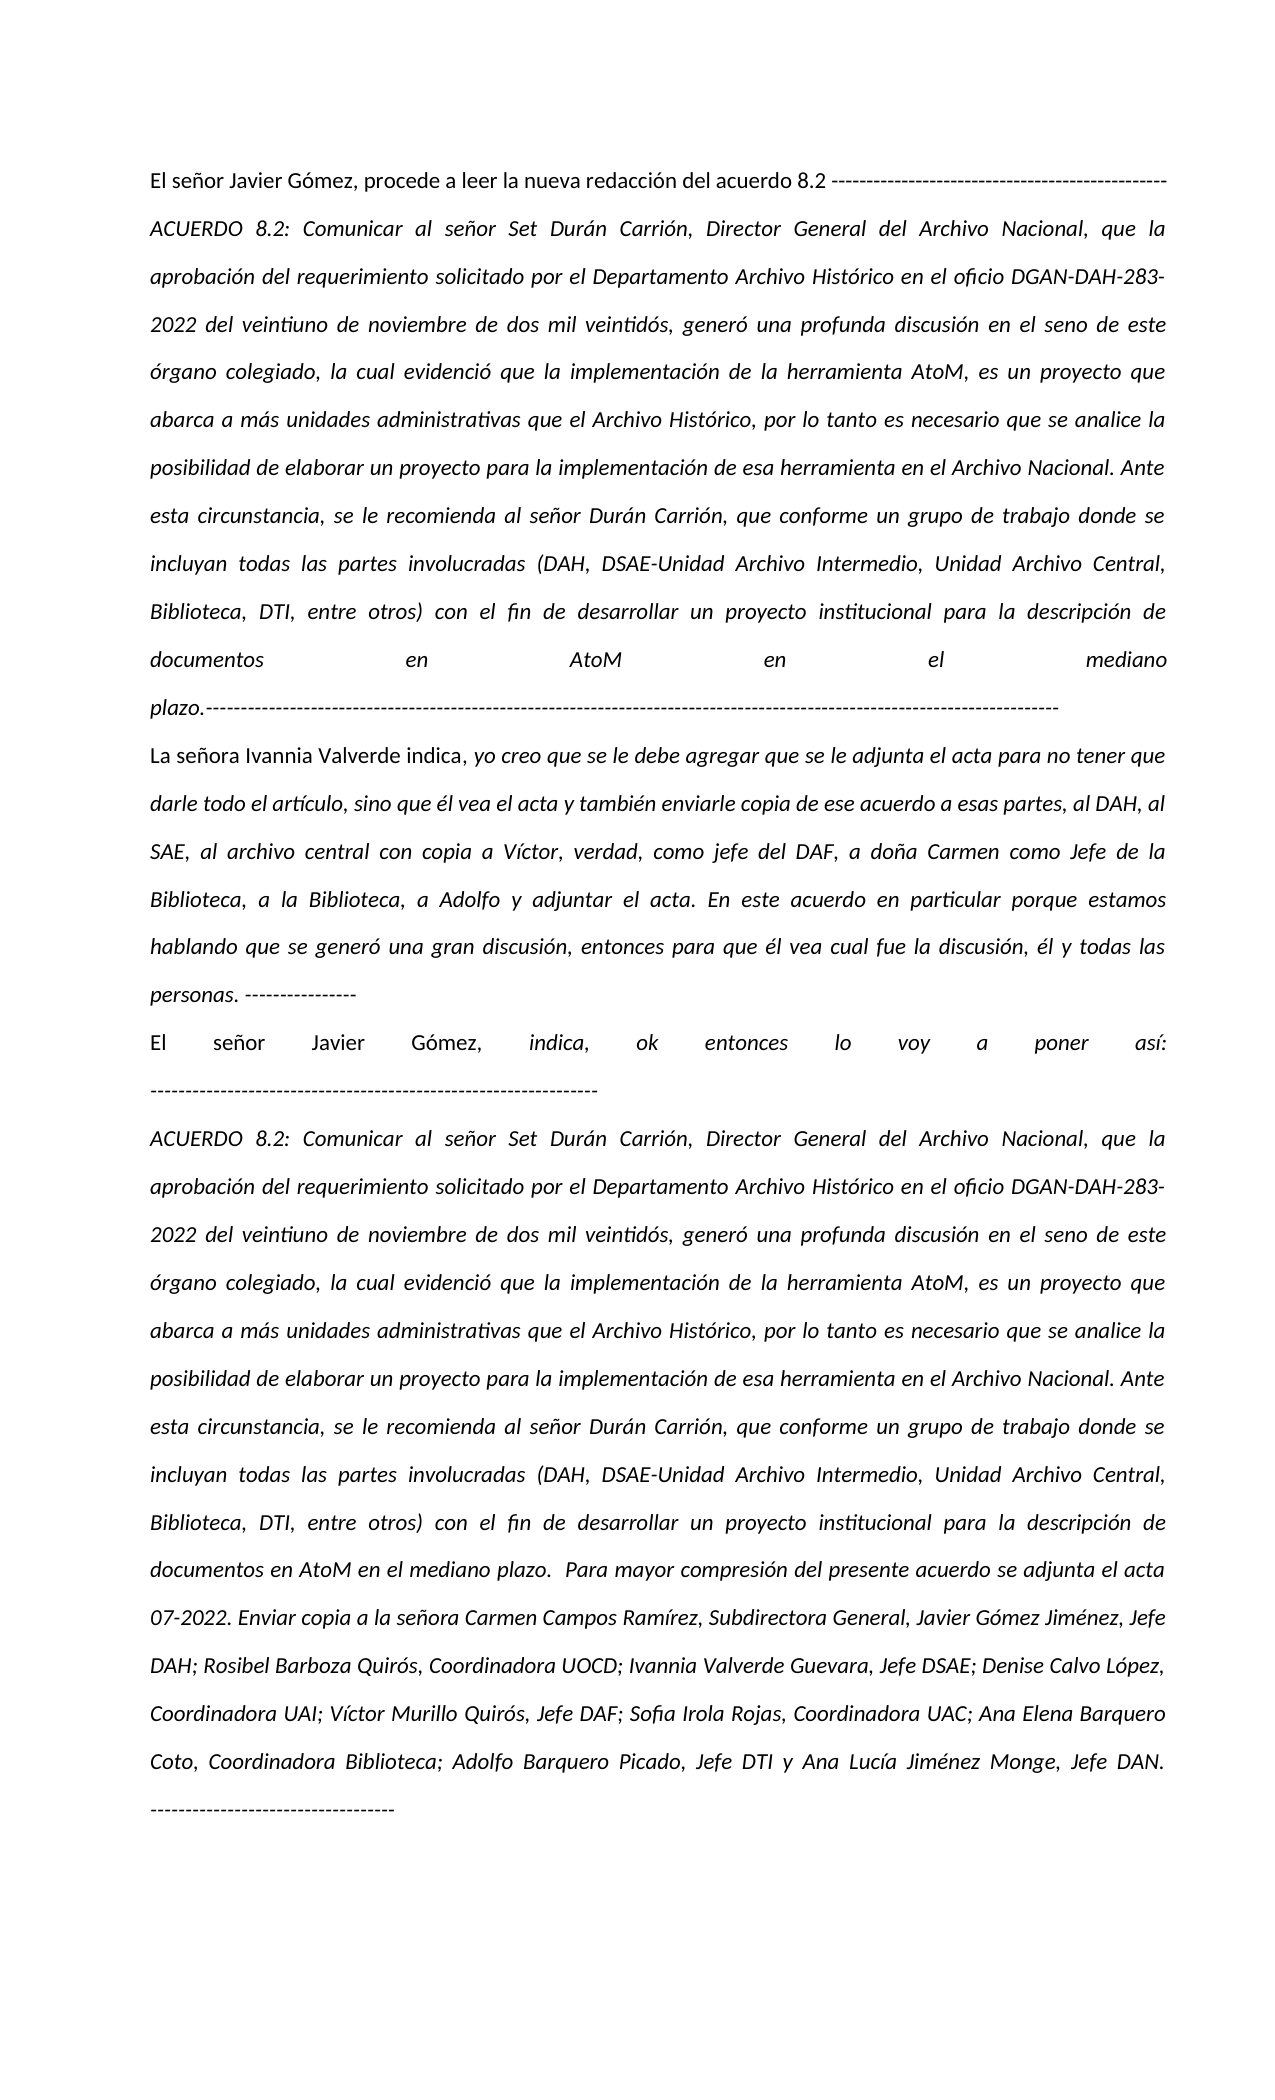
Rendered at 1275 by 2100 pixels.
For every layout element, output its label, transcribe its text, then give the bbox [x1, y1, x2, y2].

text La señora Ivannia Valverde indica, yo creo que se le debe agregar que se le adjunta el acta para no tener que darle todo el artículo, sino que él vea el acta y también enviarle copia de ese acuerdo a esas partes, al DAH, al SAE, al archivo central con copia a Víctor, verdad, como jefe del DAF, a doña Carmen como Jefe de la Biblioteca, a la Biblioteca, a Adolfo y adjuntar el acta. En este acuerdo en particular porque estamos hablando que se generó una gran discusión, entonces para que él vea cual fue la discusión, él y todas las personas. ---------------- [150, 725, 1170, 1012]
text ACUERDO 8.2: Comunicar al señor Set Durán Carrión, Director General del Archivo Nacional, que la aprobación del requerimiento solicitado por el Departamento Archivo Histórico en el oficio DGAN-DAH-283-2022 del veintiuno de noviembre de dos mil veintidós, generó una profunda discusión en el seno de este órgano colegiado, la cual evidenció que la implementación de la herramienta AtoM, es un proyecto que abarca a más unidades administrativas que el Archivo Histórico, por lo tanto es necesario que se analice la posibilidad de elaborar un proyecto para la implementación de esa herramienta en el Archivo Nacional. Ante esta circunstancia, se le recomienda al señor Durán Carrión, que conforme un grupo de trabajo donde se incluyan todas las partes involucradas (DAH, DSAE-Unidad Archivo Intermedio, Unidad Archivo Central, Biblioteca, DTI, entre otros) con el fin de desarrollar un proyecto institucional para la descripción de documentos en AtoM en el mediano plazo. Para mayor compresión del presente acuerdo se adjunta el acta 07-2022. Enviar copia a la señora Carmen Campos Ramírez, Subdirectora General, Javier Gómez Jiménez, Jefe DAH; Rosibel Barboza Quirós, Coordinadora UOCD; Ivannia Valverde Guevara, Jefe DSAE; Denise Calvo López, Coordinadora UAI; Víctor Murillo Quirós, Jefe DAF; Sofia Irola Rojas, Coordinadora UAC; Ana Elena Barquero Coto, Coordinadora Biblioteca; Adolfo Barquero Picado, Jefe DTI y Ana Lucía Jiménez Monge, Jefe DAN. ----------------------------------- [150, 1108, 1170, 1827]
text El señor Javier Gómez, indica, ok entonces lo voy a poner así: ---------------------------------------------------------------- [150, 1012, 1170, 1108]
text El señor Javier Gómez, procede a leer la nueva redacción del acuerdo 8.2 ------------------------------------------------ [150, 150, 1170, 198]
text ACUERDO 8.2: Comunicar al señor Set Durán Carrión, Director General del Archivo Nacional, que la aprobación del requerimiento solicitado por el Departamento Archivo Histórico en el oficio DGAN-DAH-283-2022 del veintiuno de noviembre de dos mil veintidós, generó una profunda discusión en el seno de este órgano colegiado, la cual evidenció que la implementación de la herramienta AtoM, es un proyecto que abarca a más unidades administrativas que el Archivo Histórico, por lo tanto es necesario que se analice la posibilidad de elaborar un proyecto para la implementación de esa herramienta en el Archivo Nacional. Ante esta circunstancia, se le recomienda al señor Durán Carrión, que conforme un grupo de trabajo donde se incluyan todas las partes involucradas (DAH, DSAE-Unidad Archivo Intermedio, Unidad Archivo Central, Biblioteca, DTI, entre otros) con el fin de desarrollar un proyecto institucional para la descripción de documentos en AtoM en el mediano plazo.-------------------------------------------------------------------------------------------------------------------------- [150, 198, 1170, 725]
